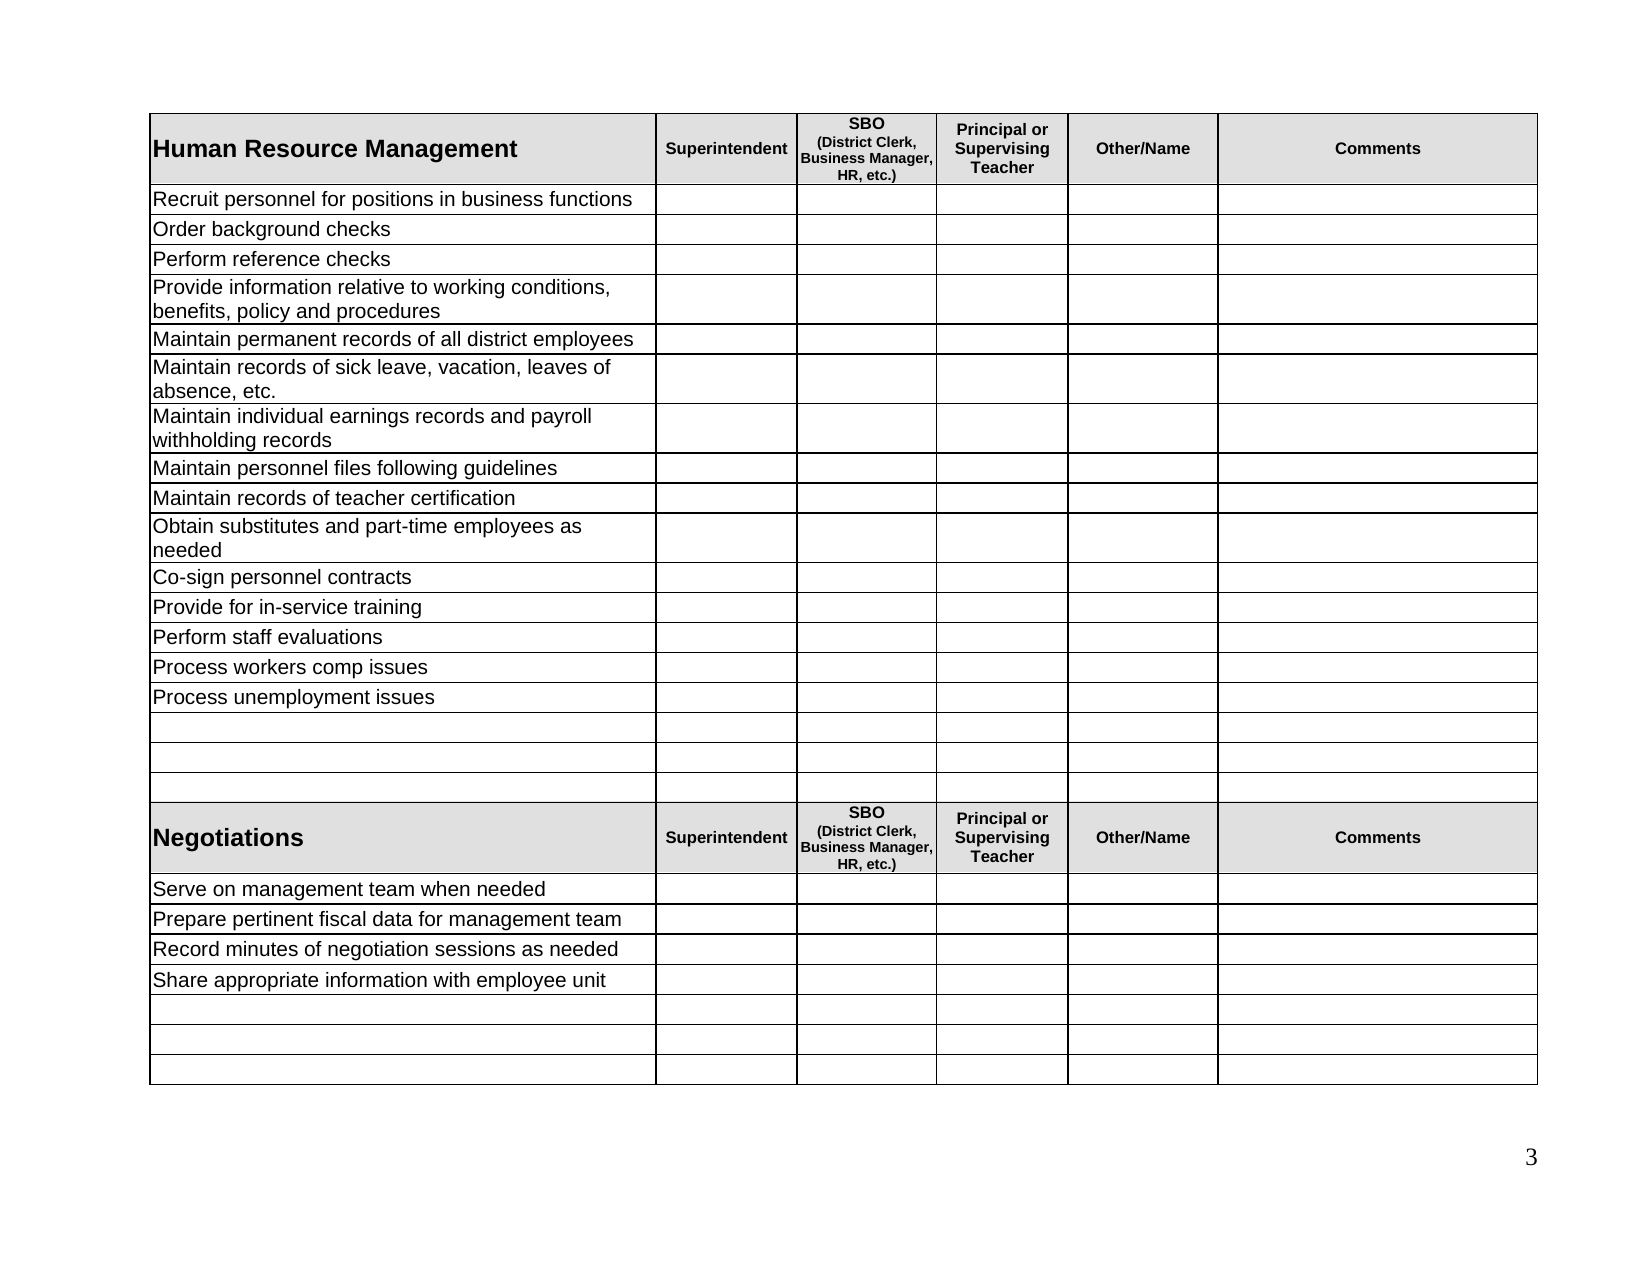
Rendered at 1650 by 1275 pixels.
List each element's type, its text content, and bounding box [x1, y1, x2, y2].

table_cell Order background checks [151, 215, 655, 243]
table_cell [1219, 743, 1537, 771]
table_cell [1069, 623, 1217, 651]
table_cell [798, 325, 936, 353]
table_cell Other/Name [1069, 803, 1217, 872]
table_cell Perform reference checks [151, 245, 655, 273]
table_cell [1219, 1025, 1537, 1054]
table_cell [937, 563, 1067, 591]
table_cell Provide information relative to working conditions, benefits, policy and procedures [151, 275, 655, 323]
table_cell Maintain records of sick leave, vacation, leaves of absence, etc. [151, 355, 655, 402]
table_cell [1219, 514, 1537, 561]
table_cell [798, 185, 936, 213]
table_cell [937, 683, 1067, 711]
table_cell [798, 743, 936, 771]
table_cell [937, 185, 1067, 213]
table_cell [657, 325, 796, 353]
table_cell [1219, 653, 1537, 681]
table_cell Negotiations [151, 803, 655, 872]
table_cell [937, 653, 1067, 681]
table_cell [657, 653, 796, 681]
table_cell [1219, 355, 1537, 402]
table_cell [1069, 275, 1217, 323]
table_cell [937, 325, 1067, 353]
table_cell Comments [1219, 114, 1537, 183]
table_cell [798, 995, 936, 1024]
table_cell [657, 185, 796, 213]
table_cell Comments [1219, 803, 1537, 872]
table_cell Maintain records of teacher certification [151, 484, 655, 512]
table_cell Share appropriate information with employee unit [151, 965, 655, 994]
table_cell [1219, 325, 1537, 353]
table_cell [1069, 215, 1217, 243]
table_cell [937, 355, 1067, 402]
table_cell SBO (District Clerk, Business Manager, HR, etc.) [798, 803, 936, 872]
table_cell [1069, 593, 1217, 621]
table_cell [1219, 874, 1537, 903]
table_cell [151, 743, 655, 771]
table_cell [937, 275, 1067, 323]
table_cell [937, 935, 1067, 963]
table_cell [1219, 995, 1537, 1024]
table_cell [937, 743, 1067, 771]
table_cell Maintain permanent records of all district employees [151, 325, 655, 353]
table_cell [657, 905, 796, 933]
table_cell [657, 743, 796, 771]
table_cell [937, 874, 1067, 903]
table_cell [1219, 404, 1537, 452]
table_cell Serve on management team when needed [151, 874, 655, 903]
table_cell Perform staff evaluations [151, 623, 655, 651]
table_cell [657, 935, 796, 963]
table_cell [937, 245, 1067, 273]
table_cell [151, 713, 655, 741]
table_cell [1069, 404, 1217, 452]
table_cell [1219, 563, 1537, 591]
table_cell [798, 514, 936, 561]
table_cell [937, 454, 1067, 482]
table_cell Principal or Supervising Teacher [937, 803, 1067, 872]
table_cell [1219, 245, 1537, 273]
table_cell [1069, 995, 1217, 1024]
table_cell [657, 623, 796, 651]
table_cell [798, 275, 936, 323]
table_cell Co-sign personnel contracts [151, 563, 655, 591]
table_cell [1069, 773, 1217, 801]
table_cell [937, 995, 1067, 1024]
table_cell [1069, 935, 1217, 963]
table_cell [657, 874, 796, 903]
table_cell [798, 1055, 936, 1084]
table_cell Maintain personnel files following guidelines [151, 454, 655, 482]
table_cell [657, 563, 796, 591]
table_cell [1219, 454, 1537, 482]
table_cell Principal or Supervising Teacher [937, 114, 1067, 183]
table_cell [798, 905, 936, 933]
table_cell [937, 514, 1067, 561]
table_cell [1219, 905, 1537, 933]
table_cell [937, 965, 1067, 994]
table_cell [1069, 454, 1217, 482]
table_cell [798, 563, 936, 591]
table_cell [1069, 965, 1217, 994]
table_cell [798, 1025, 936, 1054]
table_cell [151, 1025, 655, 1054]
table_cell [657, 1055, 796, 1084]
table_cell [657, 404, 796, 452]
table_cell [657, 713, 796, 741]
table_cell [151, 773, 655, 801]
table_cell [1219, 185, 1537, 213]
table_cell Superintendent [657, 114, 796, 183]
table_cell [657, 245, 796, 273]
table_cell [798, 653, 936, 681]
table_cell [798, 874, 936, 903]
table_cell Process unemployment issues [151, 683, 655, 711]
table_cell [937, 773, 1067, 801]
table_cell [937, 905, 1067, 933]
table_cell [657, 484, 796, 512]
table_cell [1069, 484, 1217, 512]
table_cell [657, 593, 796, 621]
table_cell [1219, 935, 1537, 963]
table_cell [798, 355, 936, 402]
table_cell [1069, 683, 1217, 711]
table_cell Maintain individual earnings records and payroll withholding records [151, 404, 655, 452]
table_cell [798, 935, 936, 963]
table_cell [1069, 325, 1217, 353]
table_cell [798, 245, 936, 273]
table_cell [798, 773, 936, 801]
table_cell [798, 593, 936, 621]
table_cell [151, 1055, 655, 1084]
table_cell [1069, 1025, 1217, 1054]
table_cell [1069, 653, 1217, 681]
table_cell [657, 514, 796, 561]
table_cell Prepare pertinent fiscal data for management team [151, 905, 655, 933]
table_cell [1069, 355, 1217, 402]
table_cell [1219, 215, 1537, 243]
table_cell [798, 683, 936, 711]
table_cell [1219, 1055, 1537, 1084]
table_cell [1219, 965, 1537, 994]
table_cell Other/Name [1069, 114, 1217, 183]
table_cell [1069, 905, 1217, 933]
table_cell [937, 593, 1067, 621]
table_cell [937, 1025, 1067, 1054]
table_cell [1069, 563, 1217, 591]
table_cell [1069, 245, 1217, 273]
table_cell Human Resource Management [151, 114, 655, 183]
table_cell [657, 773, 796, 801]
table_cell [1069, 874, 1217, 903]
table_cell [1069, 514, 1217, 561]
table_cell [657, 275, 796, 323]
table_cell [937, 484, 1067, 512]
table_cell [798, 404, 936, 452]
table_cell SBO (District Clerk, Business Manager, HR, etc.) [798, 114, 936, 183]
table_cell [1069, 743, 1217, 771]
table_cell [657, 1025, 796, 1054]
table_cell [1219, 683, 1537, 711]
table_cell [937, 1055, 1067, 1084]
table_cell [657, 995, 796, 1024]
table_cell [657, 215, 796, 243]
table_cell [1219, 773, 1537, 801]
table_cell [657, 355, 796, 402]
table_cell [798, 713, 936, 741]
table_cell [798, 965, 936, 994]
table_cell [1219, 593, 1537, 621]
table_cell Obtain substitutes and part-time employees as needed [151, 514, 655, 561]
table_cell [798, 215, 936, 243]
table_cell [798, 484, 936, 512]
table_cell Provide for in-service training [151, 593, 655, 621]
table_cell [937, 623, 1067, 651]
table_cell [798, 454, 936, 482]
table_cell [937, 713, 1067, 741]
table_cell [1219, 484, 1537, 512]
table_cell [1219, 623, 1537, 651]
table_cell [1219, 713, 1537, 741]
table_cell [937, 215, 1067, 243]
table_cell [1069, 185, 1217, 213]
table_cell Superintendent [657, 803, 796, 872]
table_cell [1069, 1055, 1217, 1084]
table_cell [1219, 275, 1537, 323]
table_cell [657, 454, 796, 482]
table_cell Recruit personnel for positions in business functions [151, 185, 655, 213]
table_cell [798, 623, 936, 651]
table_cell [937, 404, 1067, 452]
table_cell [657, 965, 796, 994]
table_cell [151, 995, 655, 1024]
table_cell [1069, 713, 1217, 741]
table_cell Process workers comp issues [151, 653, 655, 681]
table_cell [657, 683, 796, 711]
table_cell Record minutes of negotiation sessions as needed [151, 935, 655, 963]
